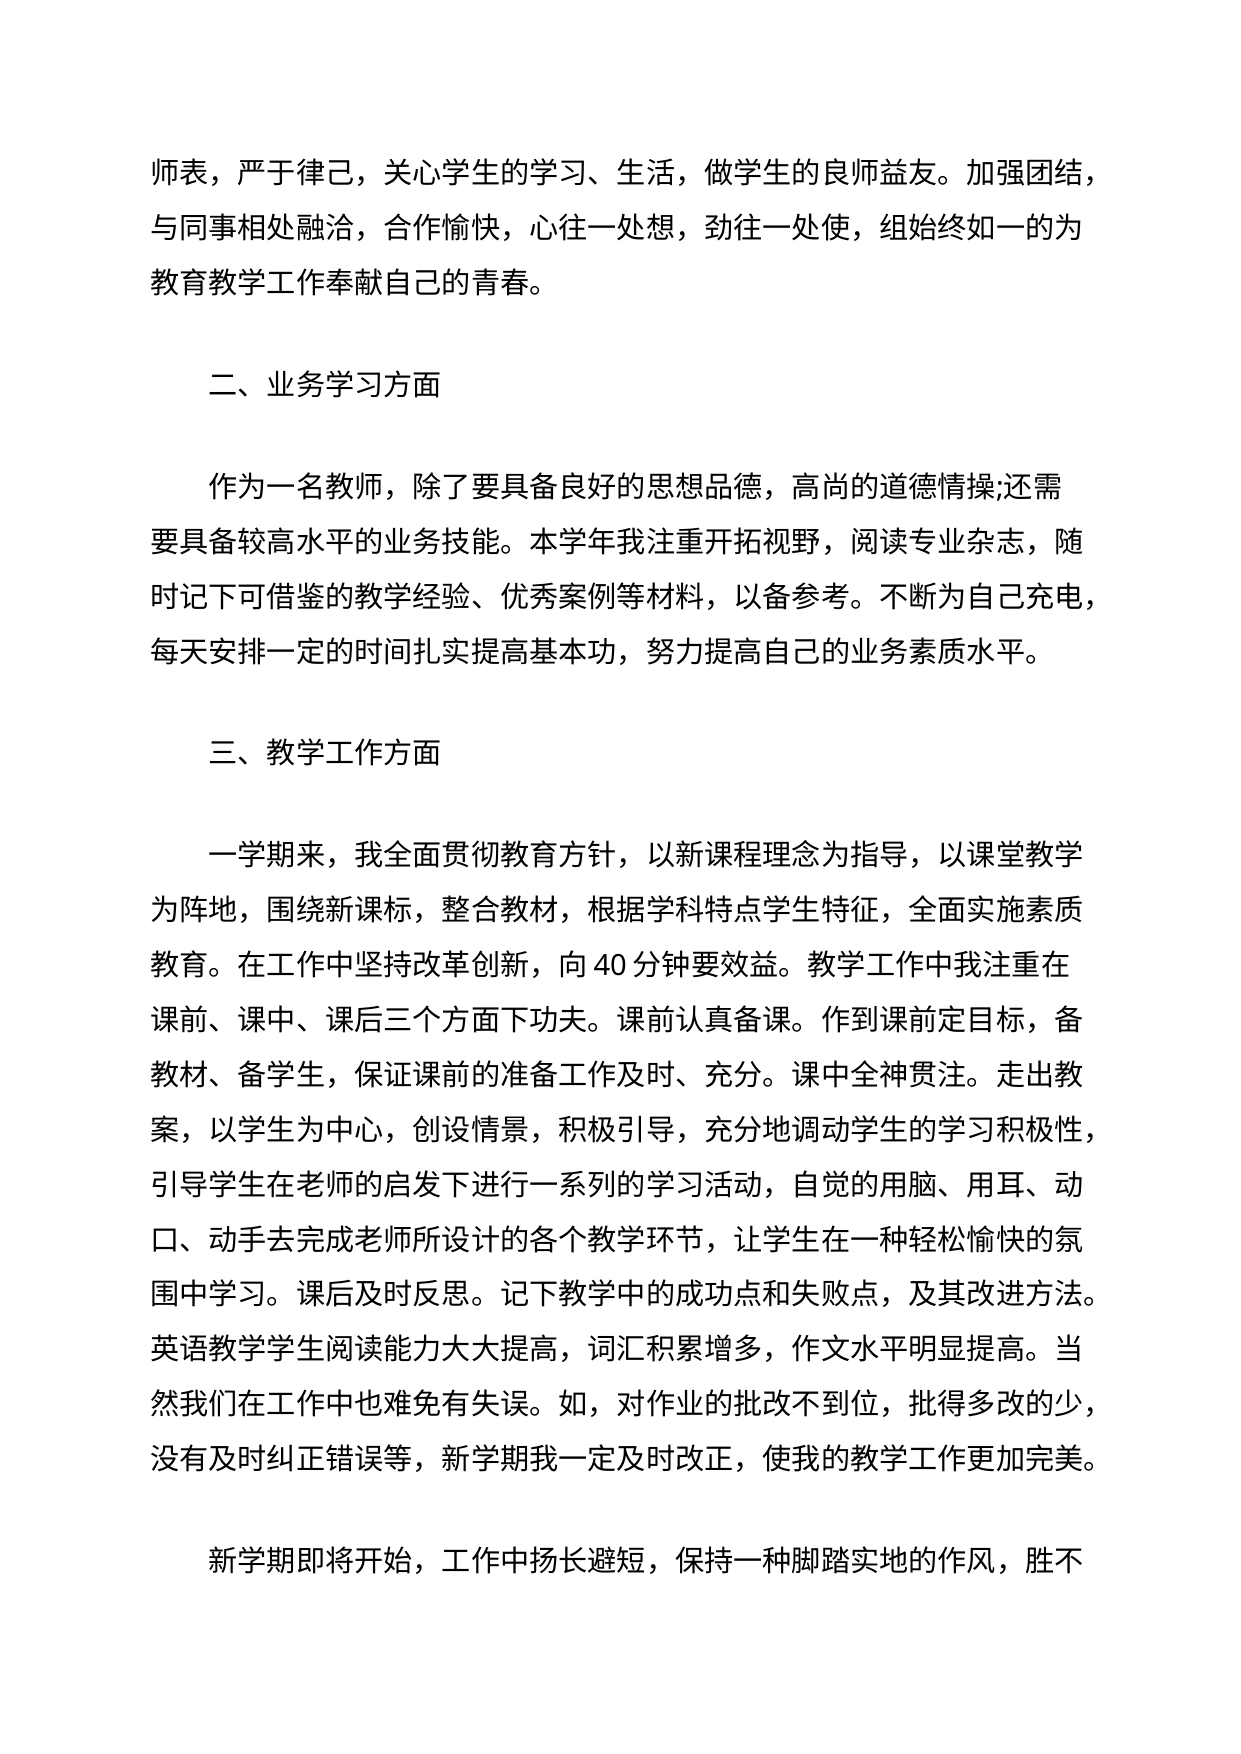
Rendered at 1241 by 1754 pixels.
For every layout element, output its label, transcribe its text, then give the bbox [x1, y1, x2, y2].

text 一学期来，我全面贯彻教育方针，以新课程理念为指导，以课堂教学为阵地，围绕新课标，整合教材，根据学科特点学生特征，全面实施素质教育。在工作中坚持改革创新，向40分钟要效益。教学工作中我注重在课前、课中、课后三个方面下功夫。课前认真备课。作到课前定目标，备教材、备学生，保证课前的准备工作及时、充分。课中全神贯注。走出教案，以学生为中心，创设情景，积极引导，充分地调动学生的学习积极性，引导学生在老师的启发下进行一系列的学习活动，自觉的用脑、用耳、动口、动手去完成老师所设计的各个教学环节，让学生在一种轻松愉快的氛围中学习。课后及时反思。记下教学中的成功点和失败点，及其改进方法。英语教学学生阅读能力大大提高，词汇积累增多，作文水平明显提高。当然我们在工作中也难免有失误。如，对作业的批改不到位，批得多改的少，没有及时纠正错误等，新学期我一定及时改正，使我的教学工作更加完美。 [150, 832, 1090, 1478]
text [150, 1537, 1090, 1580]
text 三、教学工作方面 [150, 730, 1090, 772]
text 二、业务学习方面 [150, 362, 1090, 404]
text 作为一名教师，除了要具备良好的思想品德，高尚的道德情操;还需要具备较高水平的业务技能。本学年我注重开拓视野，阅读专业杂志，随时记下可借鉴的教学经验、优秀案例等材料，以备参考。不断为自己充电，每天安排一定的时间扎实提高基本功，努力提高自己的业务素质水平。 [150, 463, 1090, 670]
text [150, 150, 1090, 302]
